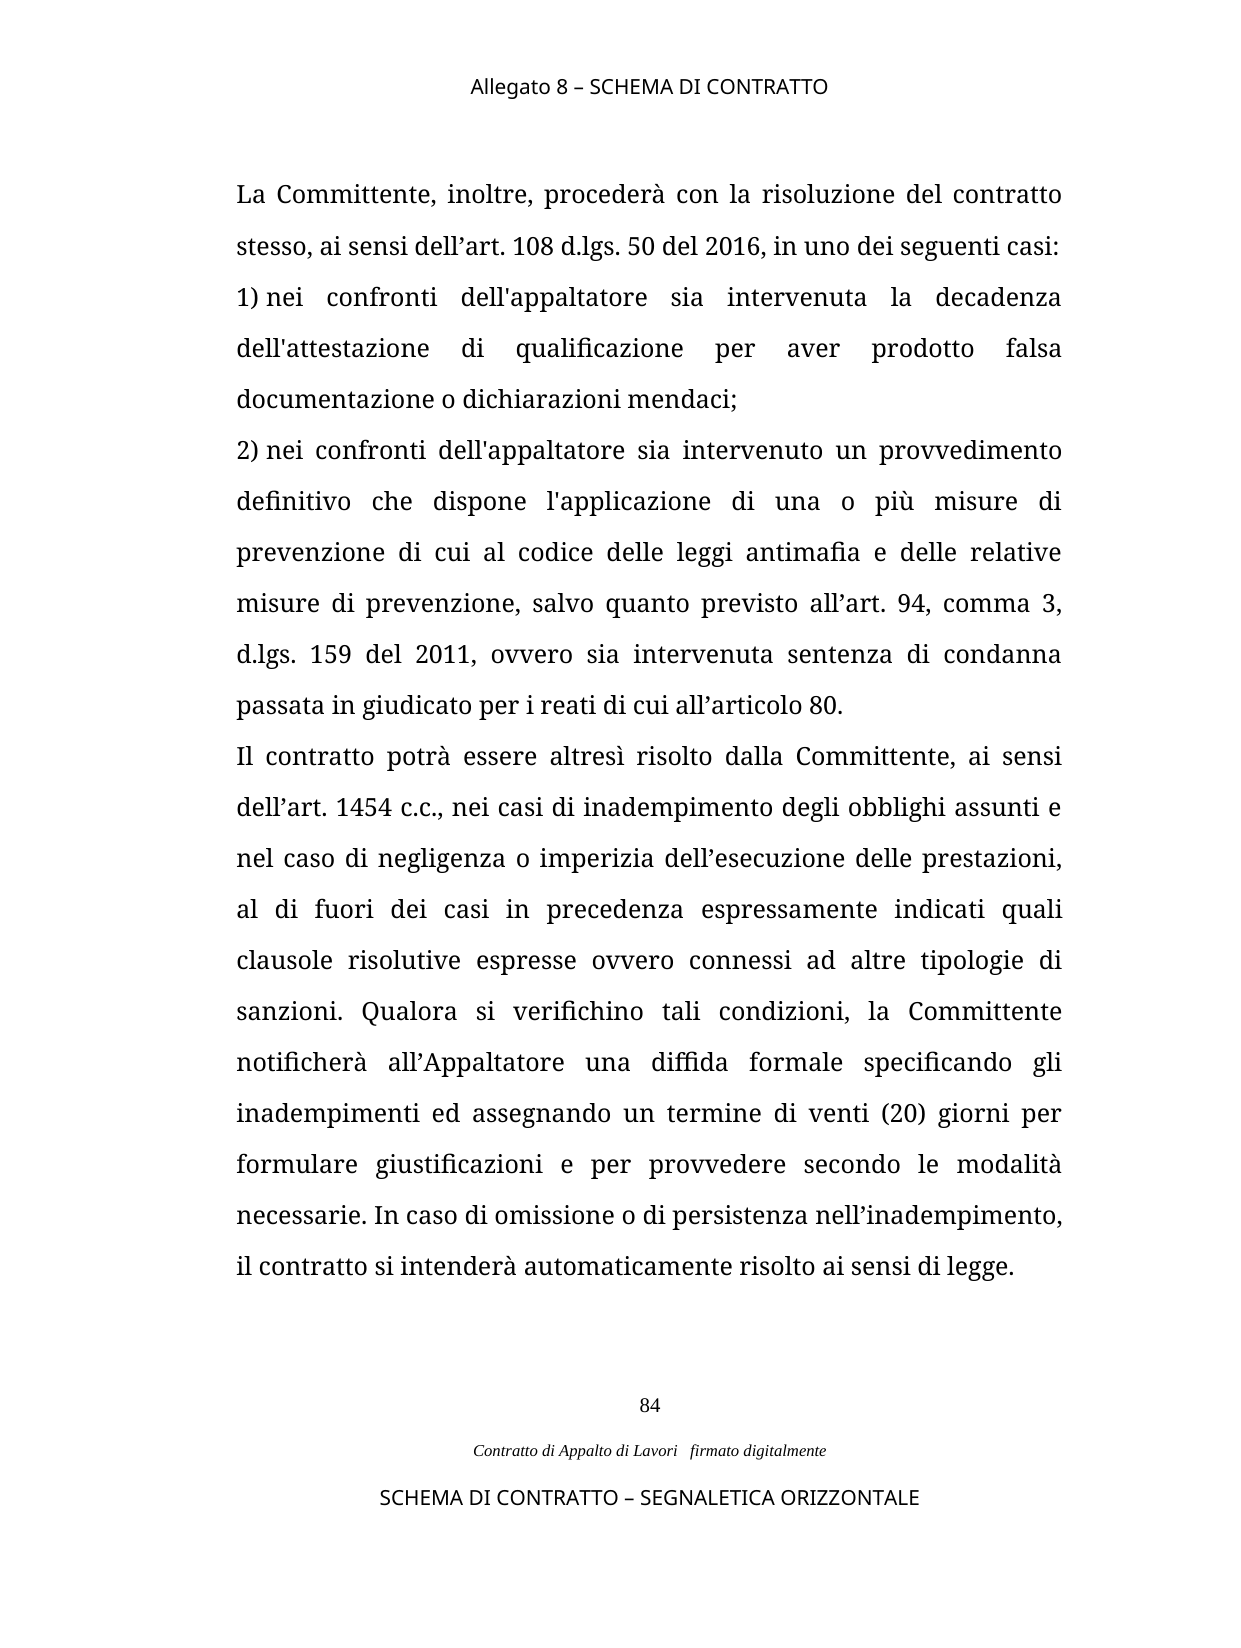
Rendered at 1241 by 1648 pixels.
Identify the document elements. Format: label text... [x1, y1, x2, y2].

text La Committente, inoltre, procederà con la risoluzione del contratto stesso, ai sensi dell’art. 108 d.lgs. 50 del 2016, in uno dei seguenti casi: [236, 177, 1063, 262]
text Il contratto potrà essere altresì risolto dalla Committente, ai sensi dell’art. 1454 c.c., nei casi di inadempimento degli obblighi assunti e nel caso di negligenza o imperizia dell’esecuzione delle prestazioni, al di fuori dei casi in precedenza espressamente indicati quali clausole risolutive espresse ovvero connessi ad altre tipologie di sanzioni. Qualora si verifichino tali condizioni, la Committente notificherà all’Appaltatore una diffida formale specificando gli inadempimenti ed assegnando un termine di venti (20) giorni per formulare giustificazioni e per provvedere secondo le modalità necessarie. In caso di omissione o di persistenza nell’inadempimento, il contratto si intenderà automaticamente risolto ai sensi di legge. [236, 739, 1063, 1283]
text 1) nei confronti dell'appaltatore sia intervenuta la decadenza dell'attestazione di qualificazione per aver prodotto falsa documentazione o dichiarazioni mendaci; [236, 279, 1063, 415]
text 2) nei confronti dell'appaltatore sia intervenuto un provvedimento definitivo che dispone l'applicazione di una o più misure di prevenzione di cui al codice delle leggi antimafia e delle relative misure di prevenzione, salvo quanto previsto all’art. 94, comma 3, d.lgs. 159 del 2011, ovvero sia intervenuta sentenza di condanna passata in giudicato per i reati di cui all’articolo 80. [236, 432, 1063, 722]
